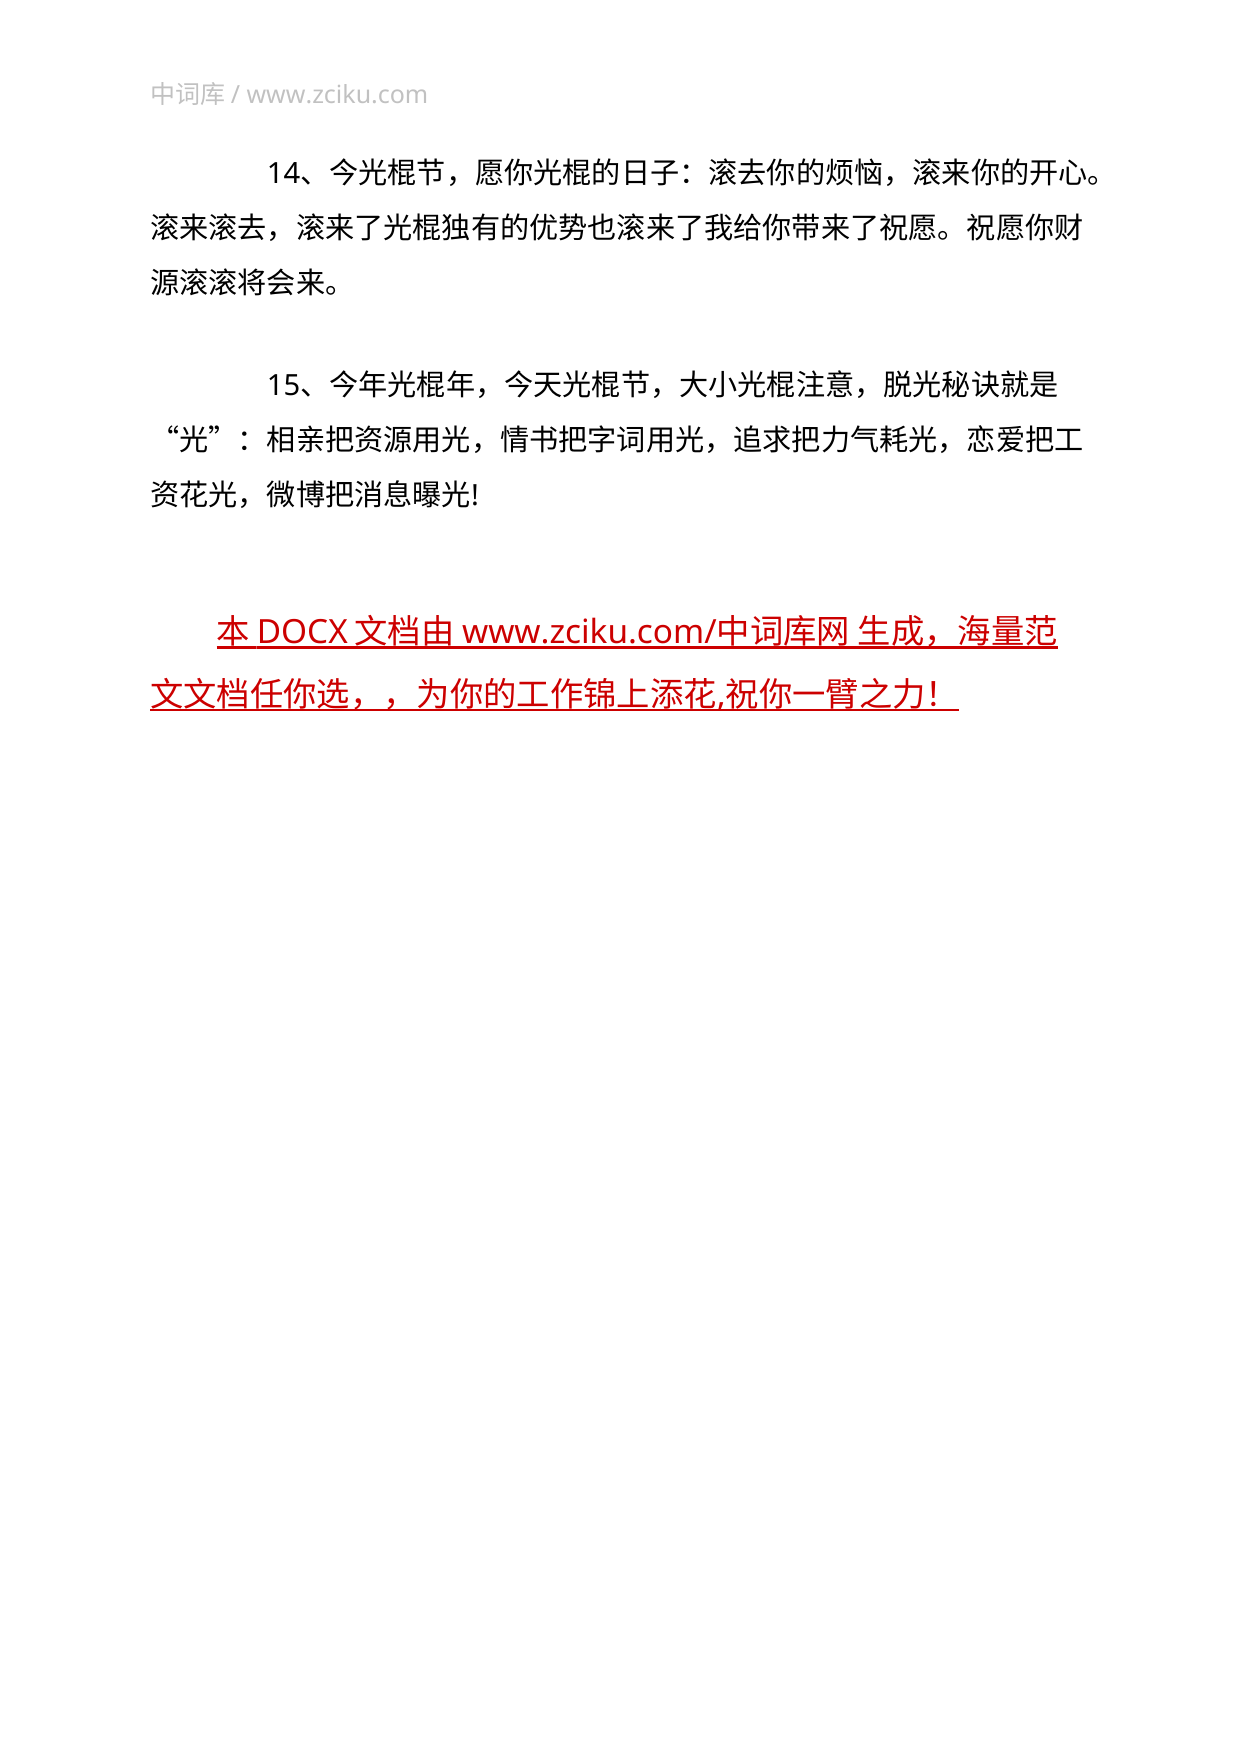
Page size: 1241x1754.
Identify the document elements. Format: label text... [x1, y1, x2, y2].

text 15、今年光棍年，今天光棍节，大小光棍注意，脱光秘诀就是“光”：相亲把资源用光，情书把字词用光，追求把力气耗光，恋爱把工资花光，微博把消息曝光! [150, 362, 1090, 514]
text 本DOCX文档由 www.zciku.com/中词库网 生成，海量范文文档任你选，，为你的工作锦上添花,祝你一臂之力！ [150, 605, 1090, 716]
text 14、今光棍节，愿你光棍的日子：滚去你的烦恼，滚来你的开心。滚来滚去，滚来了光棍独有的优势也滚来了我给你带来了祝愿。祝愿你财源滚滚将会来。 [150, 150, 1090, 302]
